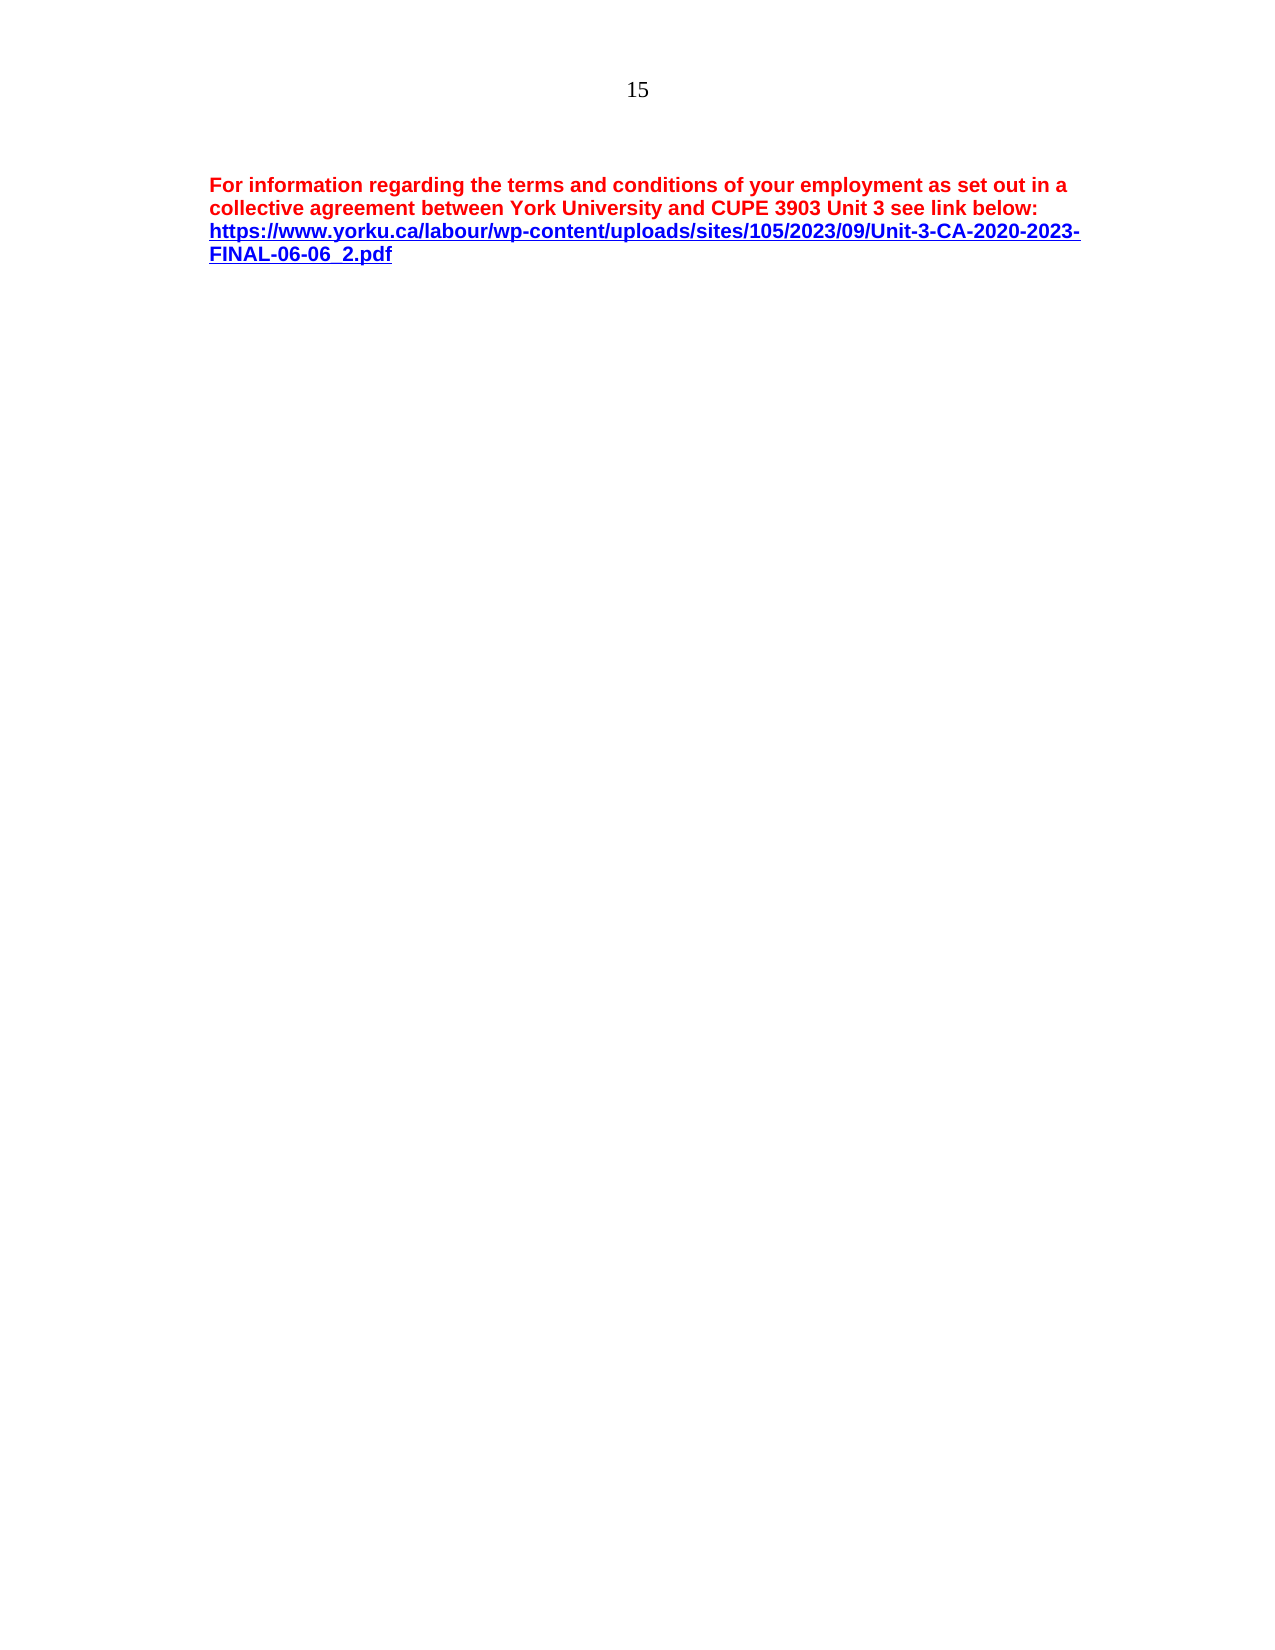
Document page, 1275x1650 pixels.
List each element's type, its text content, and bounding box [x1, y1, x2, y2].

text For information regarding the terms and conditions of your employment as set out in a collective agreement between York University and CUPE 3903 Unit 3 see link below: https://www.yorku.ca/labour/wp-content/uploads/sites/105/2023/09/Unit-3-CA-2020-2023-FINAL-06-06_2.pdf [209, 174, 1125, 266]
